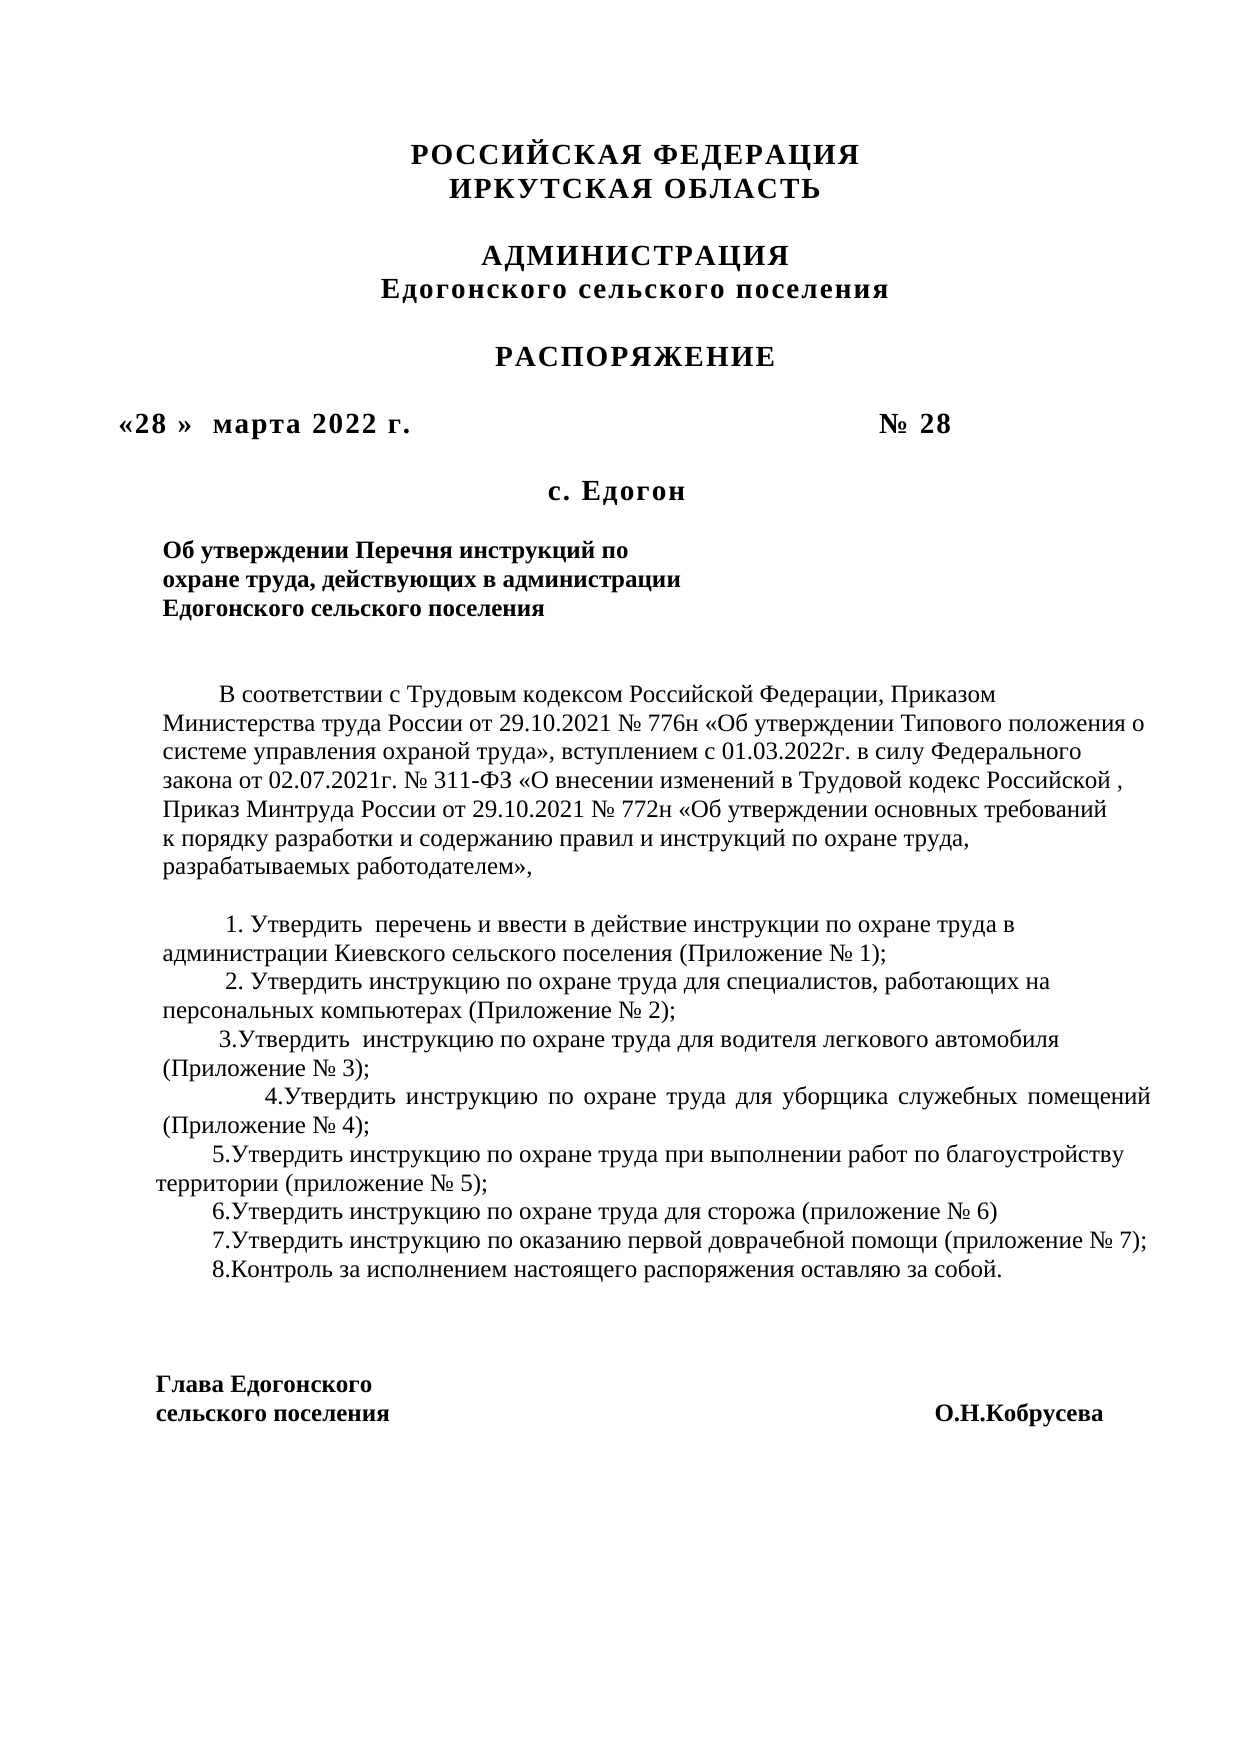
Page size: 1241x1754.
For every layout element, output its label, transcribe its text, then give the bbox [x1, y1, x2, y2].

text РАСПОРЯЖЕНИЕ [118, 339, 1152, 372]
text Об утверждении Перечня инструкций по [162, 535, 1152, 564]
text сельского поселения О.Н.Кобрусева [118, 1398, 1152, 1426]
text 8.Контроль за исполнением настоящего распоряжения оставляю за собой. [118, 1254, 1152, 1283]
text охране труда, действующих в администрации [162, 564, 1152, 593]
text 1. Утвердить перечень и ввести в действие инструкции по охране труда в администрации Киевского сельского поселения (Приложение № 1); 2. Утвердить инструкцию по охране труда для специалистов, работающих на персональных компьютерах (Приложение № 2); 3.Утвердить инструкцию по охране труда для водителя легкового автомобиля (Приложение № 3); [162, 909, 1152, 1081]
text территории (приложение № 5); [118, 1168, 1152, 1196]
text 7.Утвердить инструкцию по оказанию первой доврачебной помощи (приложение № 7); [118, 1225, 1152, 1254]
text «28 » марта 2022 г. № 28 [118, 406, 1152, 439]
text ИРКУТСКАЯ ОБЛАСТЬ [118, 171, 1152, 204]
text В соответствии с Трудовым кодексом Российской Федерации, Приказом Министерства труда России от 29.10.2021 № 776н «Об утверждении Типового положения о системе управления охраной труда», вступлением с 01.03.2022г. в силу Федерального закона от 02.07.2021г. № 311-ФЗ «О внесении изменений в Трудовой кодекс Российской , Приказ Минтруда России от 29.10.2021 № 772н «Об утверждении основных требований к порядку разработки и содержанию правил и инструкций по охране труда, разрабатываемых работодателем», [162, 679, 1152, 880]
text РОССИЙСКАЯ ФЕДЕРАЦИЯ [118, 137, 1152, 171]
text 6.Утвердить инструкцию по охране труда для сторожа (приложение № 6) [118, 1196, 1152, 1225]
text Едогонского сельского поселения [118, 272, 1152, 305]
text 4.Утвердить инструкцию по охране труда для уборщика служебных помещений (Приложение № 4); [118, 1081, 1152, 1139]
text с. Едогон [118, 473, 1115, 506]
text Глава Едогонского [118, 1369, 1152, 1398]
text Едогонского сельского поселения [162, 593, 1152, 621]
text 5.Утвердить инструкцию по охране труда при выполнении работ по благоустройству [118, 1139, 1152, 1168]
text АДМИНИСТРАЦИЯ [118, 238, 1152, 272]
